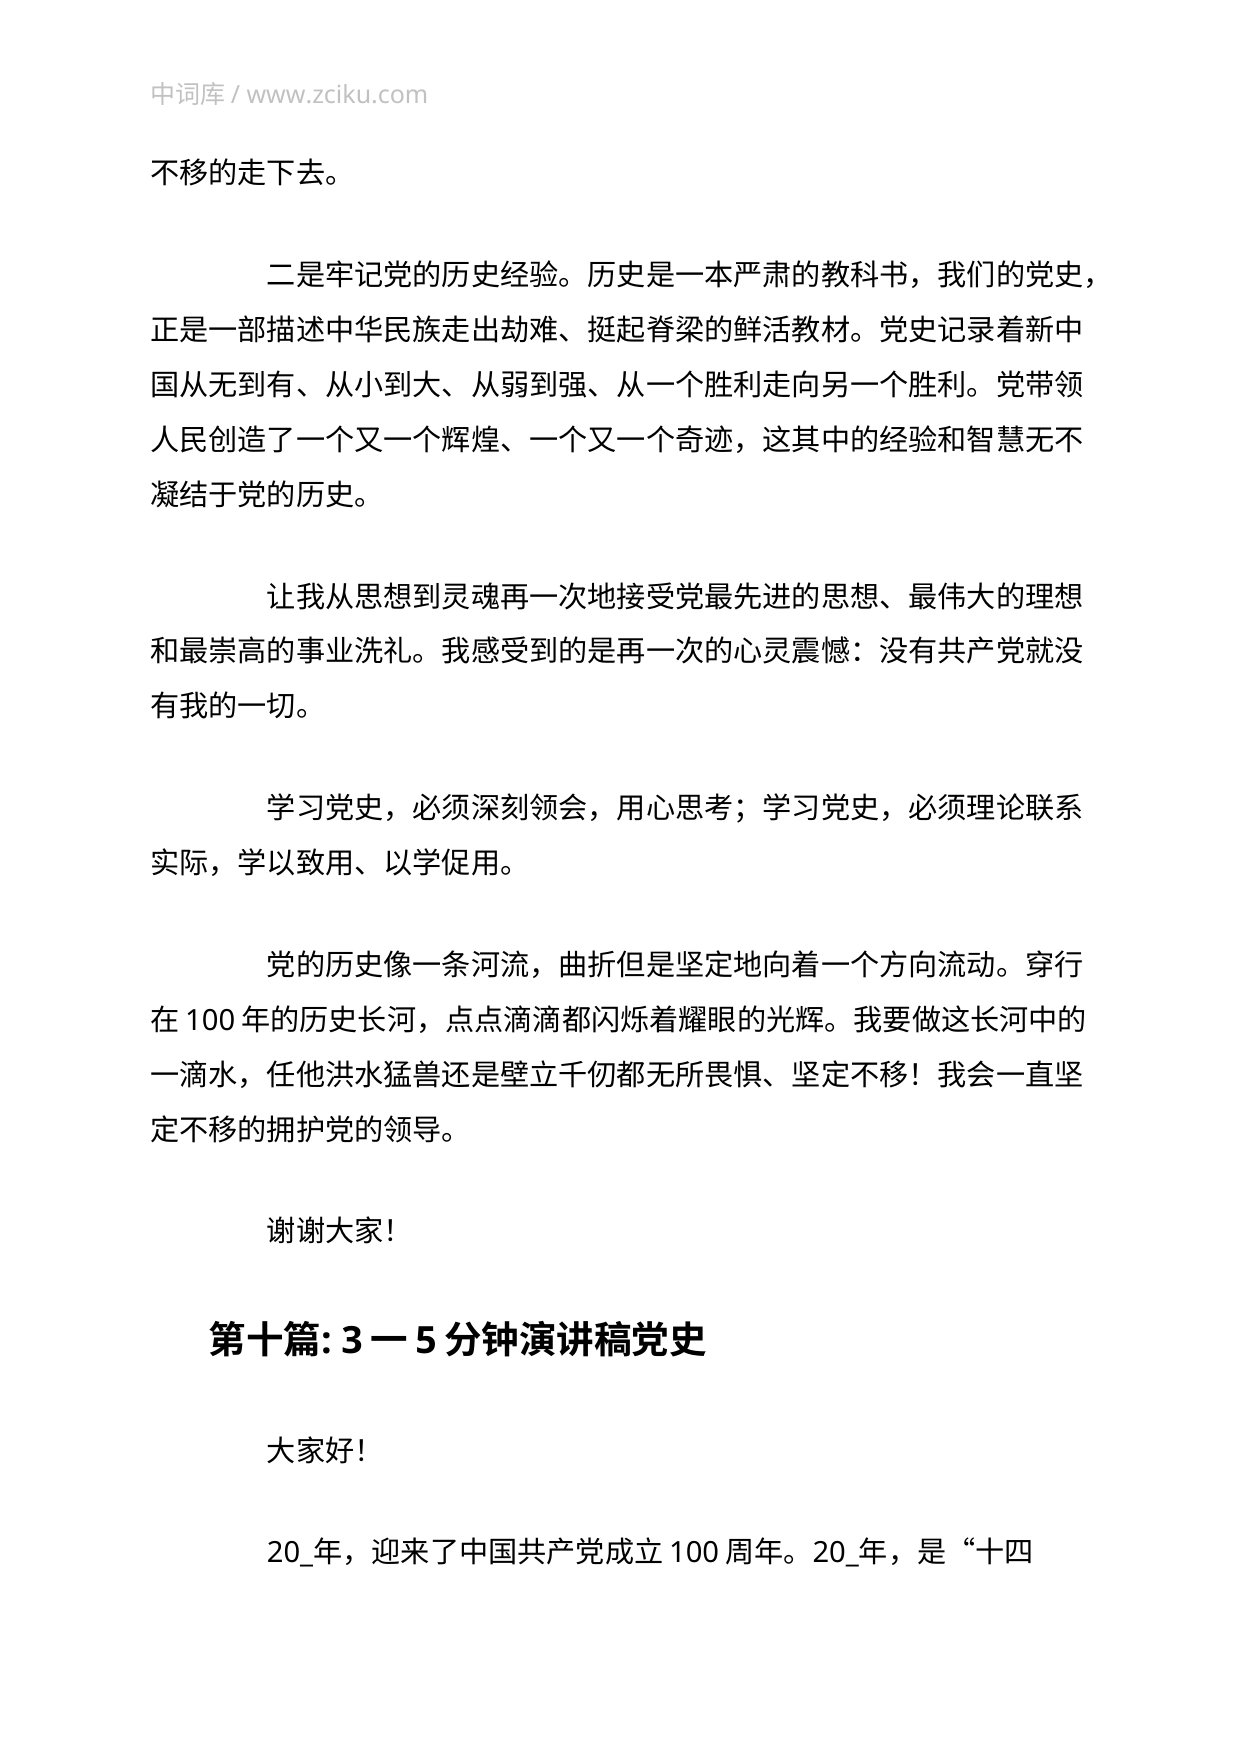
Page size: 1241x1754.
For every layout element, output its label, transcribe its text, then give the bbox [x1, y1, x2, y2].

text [150, 1529, 1090, 1571]
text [150, 150, 1090, 192]
text 第十篇: 3一5分钟演讲稿党史 [150, 1310, 1090, 1364]
text 谢谢大家！ [150, 1208, 1090, 1250]
text 大家好！ [150, 1427, 1090, 1469]
text 党的历史像一条河流，曲折但是坚定地向着一个方向流动。穿行在100年的历史长河，点点滴滴都闪烁着耀眼的光辉。我要做这长河中的一滴水，任他洪水猛兽还是壁立千仞都无所畏惧、坚定不移！我会一直坚定不移的拥护党的领导。 [150, 941, 1090, 1148]
text 学习党史，必须深刻领会，用心思考；学习党史，必须理论联系实际，学以致用、以学促用。 [150, 785, 1090, 882]
text 二是牢记党的历史经验。历史是一本严肃的教科书，我们的党史，正是一部描述中华民族走出劫难、挺起脊梁的鲜活教材。党史记录着新中国从无到有、从小到大、从弱到强、从一个胜利走向另一个胜利。党带领人民创造了一个又一个辉煌、一个又一个奇迹，这其中的经验和智慧无不凝结于党的历史。 [150, 252, 1090, 514]
text 让我从思想到灵魂再一次地接受党最先进的思想、最伟大的理想和最崇高的事业洗礼。我感受到的是再一次的心灵震憾：没有共产党就没有我的一切。 [150, 573, 1090, 725]
